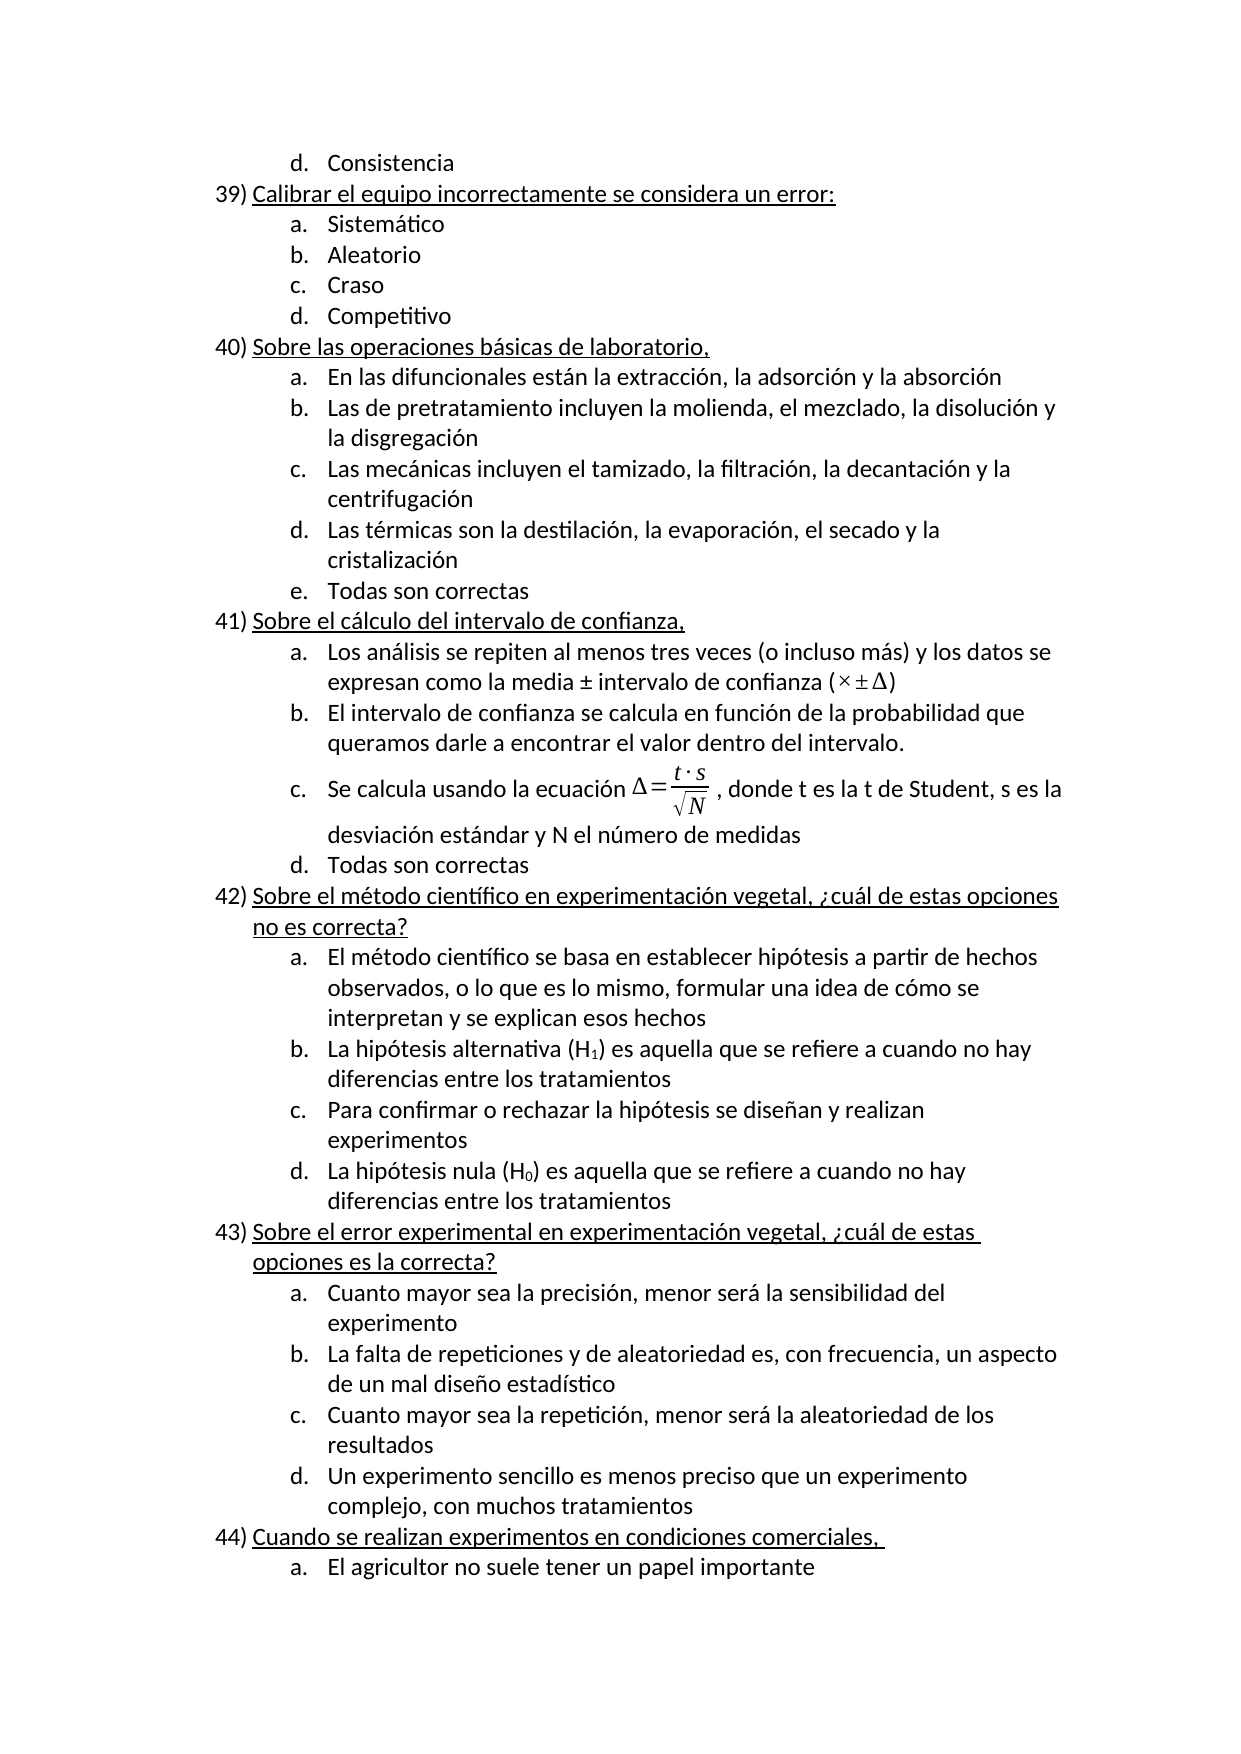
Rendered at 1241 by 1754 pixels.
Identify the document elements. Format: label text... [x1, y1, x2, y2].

list Los análisis se repiten al menos tres veces (o incluso más) y los datos se expresan como la media ± intervalo de confianza () [290, 636, 1063, 697]
list Sobre el cálculo del intervalo de confianza, [215, 605, 1063, 636]
list Sobre el método científico en experimentación vegetal, ¿cuál de estas opciones no es correcta? [215, 880, 1063, 941]
list El intervalo de confianza se calcula en función de la probabilidad que queramos darle a encontrar el valor dentro del intervalo. [290, 697, 1063, 758]
list Las térmicas son la destilación, la evaporación, el secado y la cristalización [290, 514, 1063, 575]
list El método científico se basa en establecer hipótesis a partir de hechos observados, o lo que es lo mismo, formular una idea de cómo se interpretan y se explican esos hechos [290, 941, 1063, 1033]
list En las difuncionales están la extracción, la adsorción y la absorción [290, 361, 1063, 392]
list La hipótesis alternativa (H1) es aquella que se refiere a cuando no hay diferencias entre los tratamientos [290, 1033, 1063, 1094]
list Se calcula usando la ecuación , donde t es la t de Student, s es la desviación estándar y N el número de medidas [290, 758, 1063, 849]
list La hipótesis nula (H0) es aquella que se refiere a cuando no hay diferencias entre los tratamientos [290, 1155, 1063, 1216]
list Un experimento sencillo es menos preciso que un experimento complejo, con muchos tratamientos [290, 1460, 1063, 1521]
list Sistemático [290, 209, 1063, 239]
list Sobre el error experimental en experimentación vegetal, ¿cuál de estas opciones es la correcta? [215, 1216, 1063, 1277]
list Cuanto mayor sea la precisión, menor será la sensibilidad del experimento [290, 1277, 1063, 1338]
list Para confirmar o rechazar la hipótesis se diseñan y realizan experimentos [290, 1094, 1063, 1155]
list Todas son correctas [290, 849, 1063, 880]
list Cuando se realizan experimentos en condiciones comerciales, [215, 1521, 1063, 1552]
list Las de pretratamiento incluyen la molienda, el mezclado, la disolución y la disgregación [290, 392, 1063, 453]
list El agricultor no suele tener un papel importante [290, 1552, 1063, 1582]
list Aleatorio [290, 239, 1063, 270]
list Calibrar el equipo incorrectamente se considera un error: [215, 178, 1063, 209]
list Craso [290, 270, 1063, 300]
list Consistencia [290, 148, 1063, 178]
list Cuanto mayor sea la repetición, menor será la aleatoriedad de los resultados [290, 1399, 1063, 1460]
list Competitivo [290, 300, 1063, 331]
list La falta de repeticiones y de aleatoriedad es, con frecuencia, un aspecto de un mal diseño estadístico [290, 1338, 1063, 1399]
list Todas son correctas [290, 575, 1063, 605]
list Sobre las operaciones básicas de laboratorio, [215, 331, 1063, 361]
list Las mecánicas incluyen el tamizado, la filtración, la decantación y la centrifugación [290, 453, 1063, 514]
